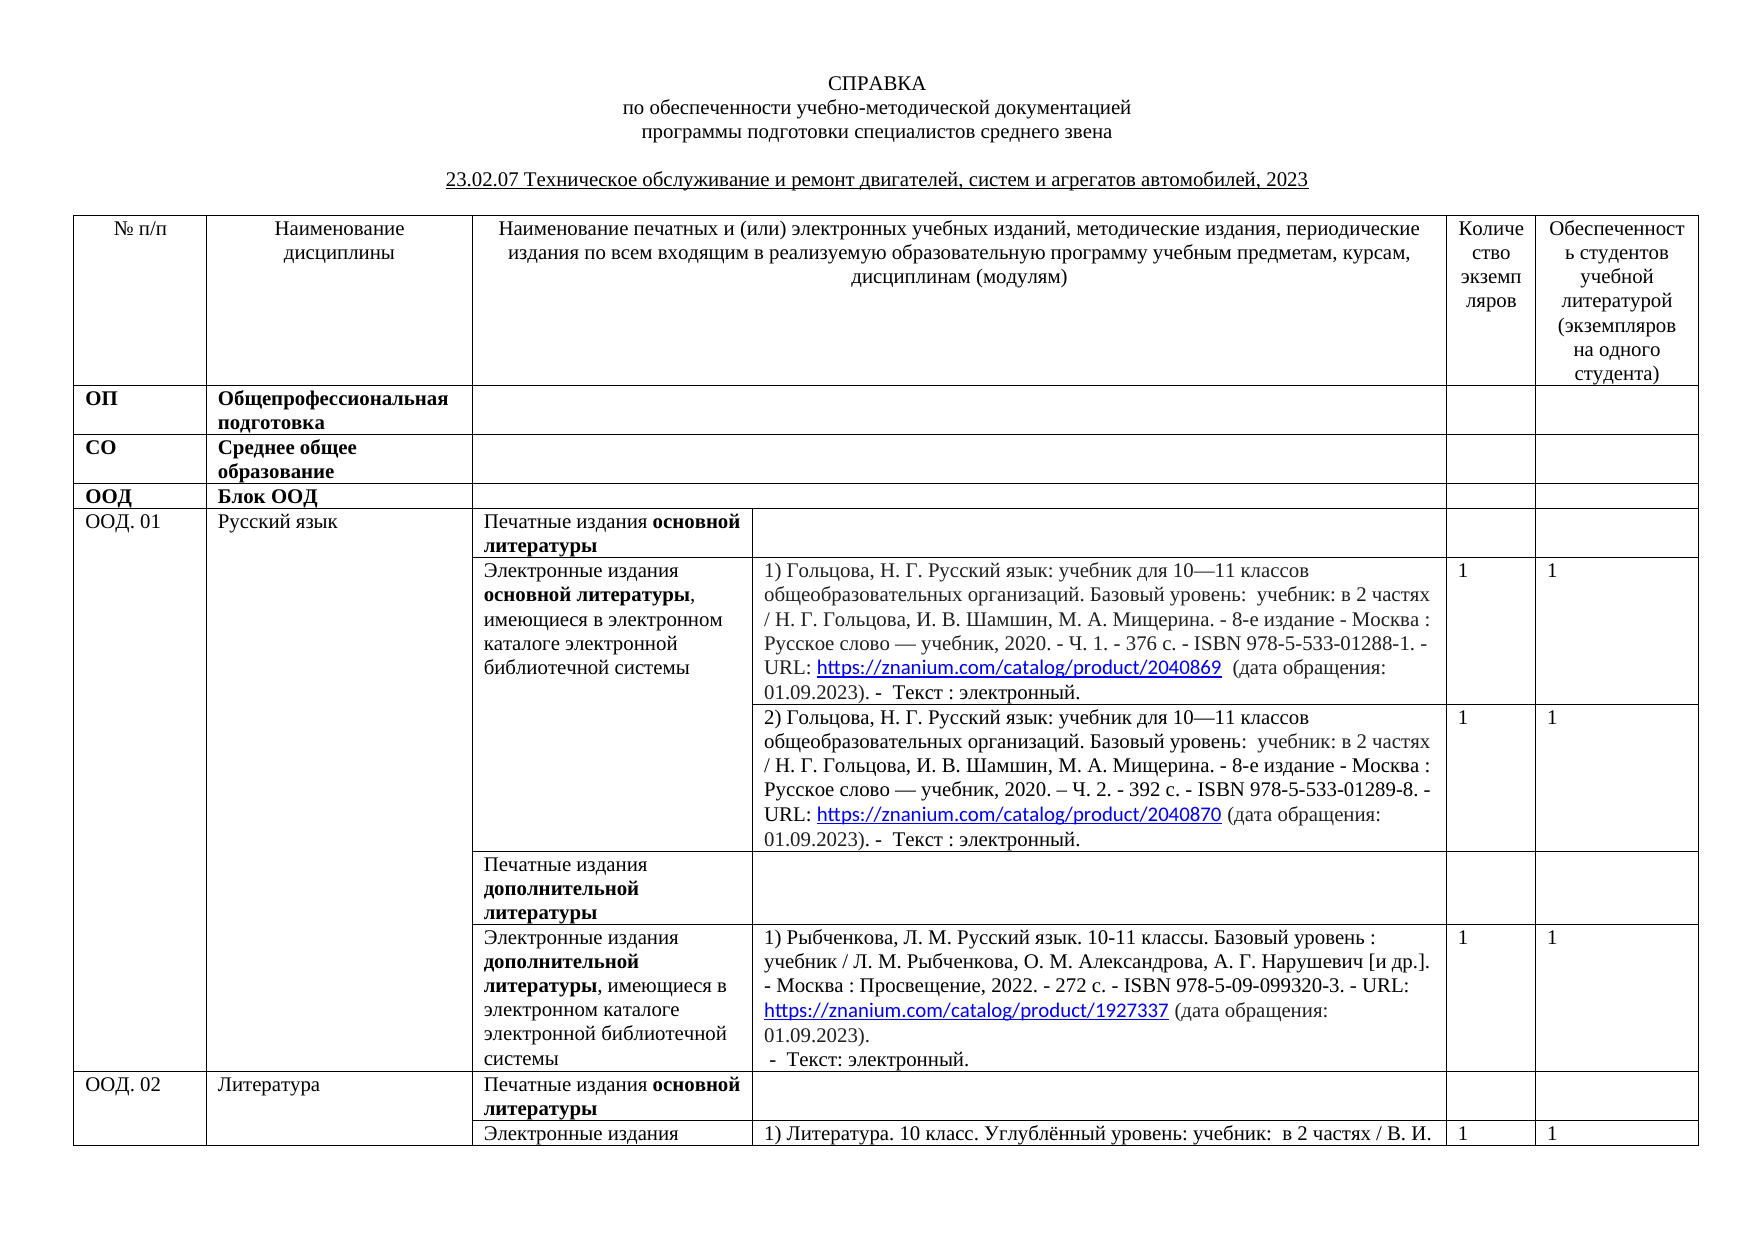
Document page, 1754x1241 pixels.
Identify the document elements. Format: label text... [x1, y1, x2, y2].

text СПРАВКА [89, 71, 1665, 95]
table_cell [1447, 1072, 1535, 1120]
table_header Обеспеченность студентов учебной литературой (экземпляров на одного студента) [1536, 216, 1698, 385]
table_cell ОП [74, 386, 206, 434]
table_cell [1536, 484, 1698, 508]
table_cell Печатные издания основной литературы [473, 1072, 752, 1120]
table_cell [1447, 386, 1535, 434]
table_cell Общепрофессиональная подготовка [207, 386, 472, 434]
table_cell [1536, 852, 1698, 924]
table_cell 1) Рыбченкова, Л. М. Русский язык. 10-11 классы. Базовый уровень : учебник / Л. М. Рыбченкова, О. М. Александрова, А. Г. Нарушевич [и др.]. - Москва : Просвещение, 2022. - 272 с. - ISBN 978-5-09-099320-3. - URL: https://znanium.com/catalog/product/1927337 (дата обращения: 01.09.2023). - Текст: электронный. [870, 925, 1446, 1071]
table_cell 1 [1447, 558, 1535, 704]
table_cell [1536, 386, 1698, 434]
text программы подготовки специалистов среднего звена [89, 119, 1665, 143]
table_cell [473, 386, 1446, 434]
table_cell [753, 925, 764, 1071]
table_header Количество экземпляров [1447, 216, 1535, 385]
table_cell [473, 484, 1446, 508]
table_header Наименование дисциплины [207, 216, 472, 385]
table_cell [753, 1072, 1446, 1120]
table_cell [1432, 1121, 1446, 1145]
table_cell [753, 852, 1446, 924]
table_cell 1 [1447, 925, 1535, 1071]
table_cell Печатные издания основной литературы [473, 509, 752, 557]
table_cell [473, 1121, 752, 1145]
table_cell [1536, 1072, 1698, 1120]
table_cell ООД. 01 [74, 509, 206, 1071]
table_cell [473, 435, 1446, 483]
table_cell 2) Гольцова, Н. Г. Русский язык: учебник для 10—11 классов общеобразовательных организаций. Базовый уровень: учебник: в 2 частях / Н. Г. Гольцова, И. В. Шамшин, М. А. Мищерина. - 8-е издание - Москва : Русское слово — учебник, 2020. – Ч. 2. - 392 с. - ISBN 978-5-533-01289-8. - URL: https://znanium.com/catalog/product/2040870 (дата обращения: 01.09.2023). - Текст : электронный. [753, 705, 1446, 851]
table_cell 1 [1536, 1121, 1698, 1145]
table_cell [1447, 509, 1535, 557]
table_cell Русский язык [207, 509, 472, 1071]
table_cell Печатные издания дополнительной литературы [473, 852, 752, 924]
table_cell Электронные издания основной литературы, имеющиеся в электронном каталоге электронной библиотечной системы [473, 558, 752, 851]
table_cell 1 [1536, 558, 1698, 704]
table_cell [1447, 852, 1535, 924]
table_cell 1 [1536, 705, 1698, 851]
table_cell Литература [207, 1072, 472, 1145]
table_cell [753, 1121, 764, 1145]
text 23.02.07 Техническое обслуживание и ремонт двигателей, систем и агрегатов автомобилей, 2023 [89, 167, 1665, 191]
table_cell 1) Гольцова, Н. Г. Русский язык: учебник для 10—11 классов общеобразовательных организаций. Базовый уровень: учебник: в 2 частях / Н. Г. Гольцова, И. В. Шамшин, М. А. Мищерина. - 8-е издание - Москва : Русское слово — учебник, 2020. - Ч. 1. - 376 с. - ISBN 978-5-533-01288-1. - URL: https://znanium.com/catalog/product/2040869 (дата обращения: 01.09.2023). - Текст : электронный. [753, 558, 1446, 704]
table_cell 1 [1447, 705, 1535, 851]
table_cell Блок ООД [207, 484, 472, 508]
table_cell Электронные издания дополнительной литературы, имеющиеся в электронном каталоге электронной библиотечной системы [473, 925, 752, 1071]
table_cell ООД. 02 [74, 1072, 206, 1145]
table_header Наименование печатных и (или) электронных учебных изданий, методические издания, периодические издания по всем входящим в реализуемую образовательную программу учебным предметам, курсам, дисциплинам (модулям) [473, 216, 1446, 385]
table_cell [1536, 509, 1698, 557]
table_cell Среднее общее образование [207, 435, 472, 483]
table_cell [1447, 435, 1535, 483]
table_cell ООД [74, 484, 206, 508]
table_header № п/п [74, 216, 206, 385]
text по обеспеченности учебно-методической документацией [89, 95, 1665, 119]
table_cell 1 [1447, 1121, 1535, 1145]
table_cell [1447, 484, 1535, 508]
table_cell СО [74, 435, 206, 483]
table_cell [753, 509, 1446, 557]
table_cell [1536, 435, 1698, 483]
table_cell 1 [1536, 925, 1698, 1071]
